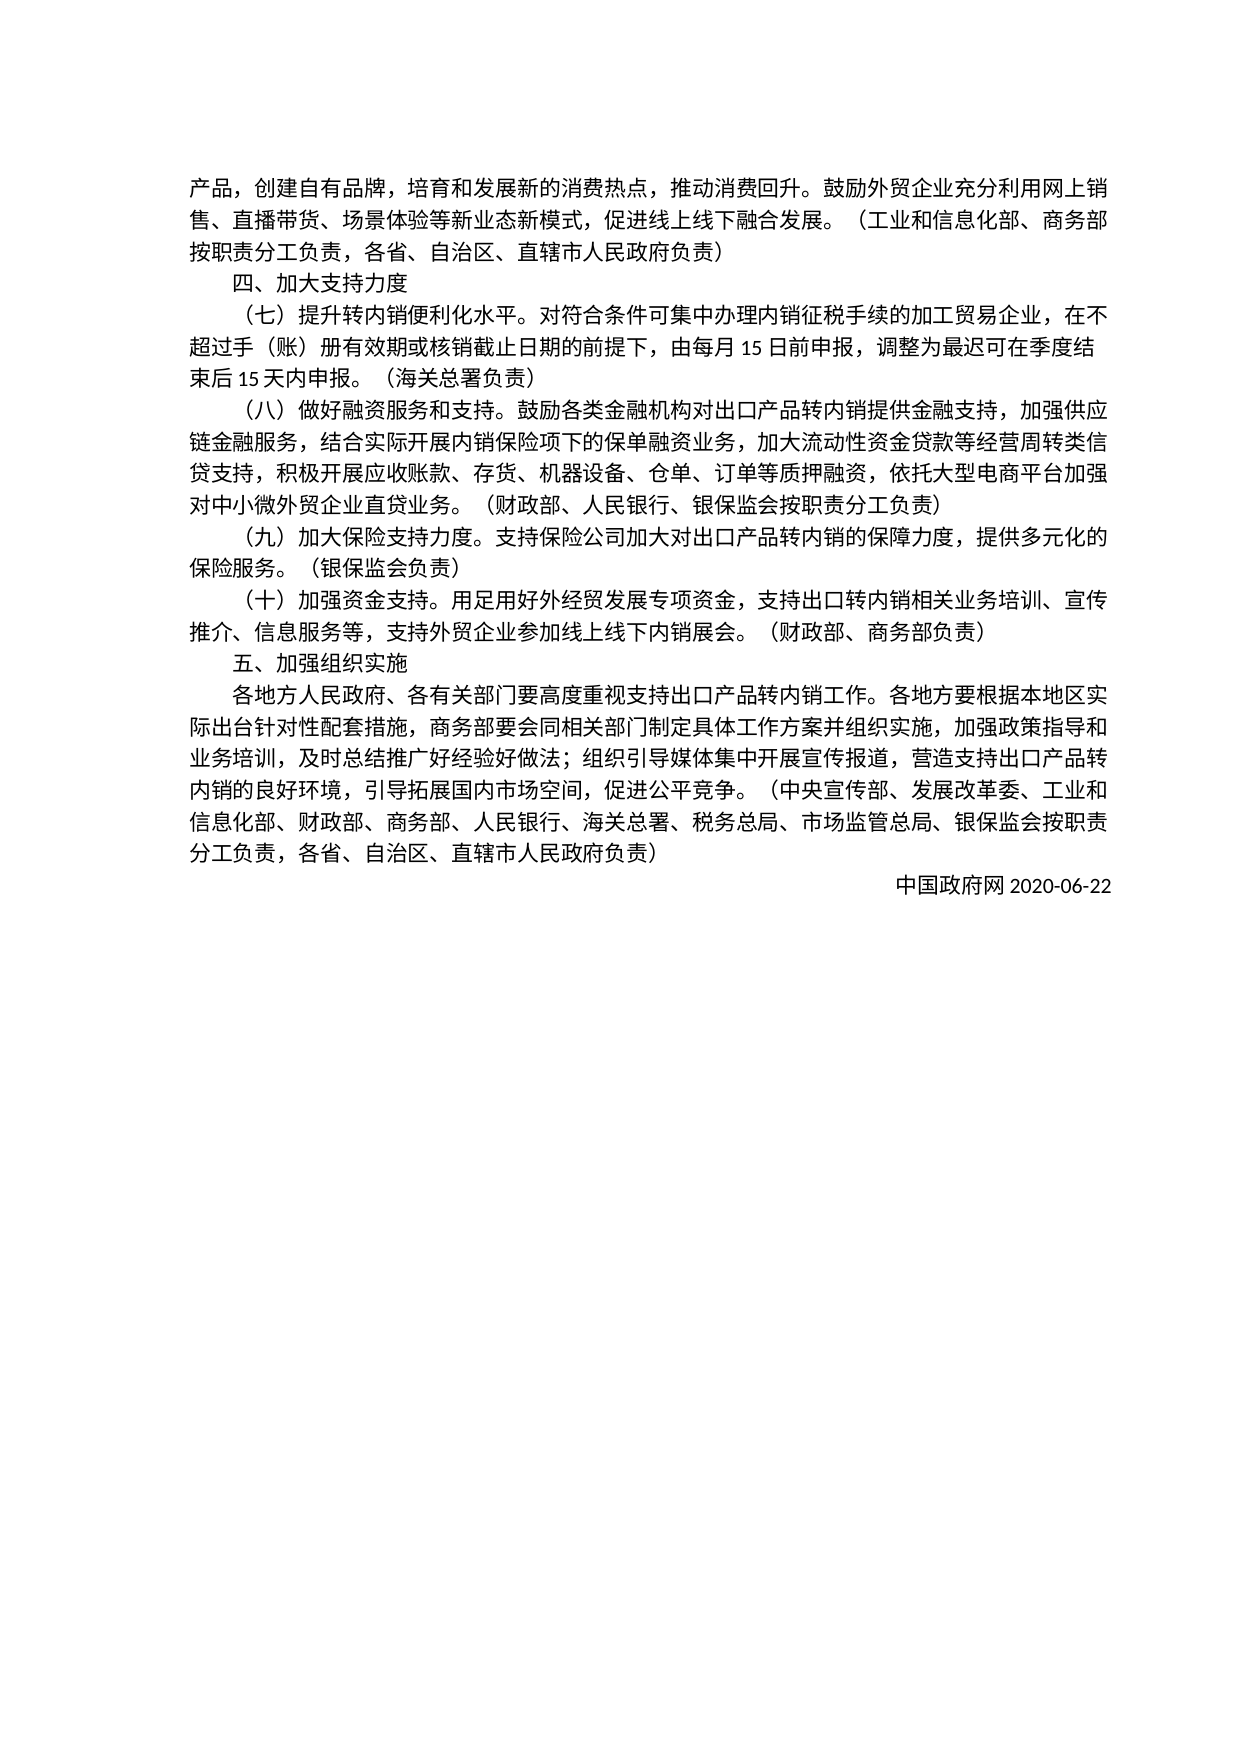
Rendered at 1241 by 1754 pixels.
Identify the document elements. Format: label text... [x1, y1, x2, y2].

text 五、加强组织实施 [189, 646, 1111, 678]
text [189, 171, 1111, 266]
text （九）加大保险支持力度。支持保险公司加大对出口产品转内销的保障力度，提供多元化的保险服务。（银保监会负责） [189, 519, 1111, 583]
text 中国政府网2020-06-22 [189, 868, 1111, 899]
text （八）做好融资服务和支持。鼓励各类金融机构对出口产品转内销提供金融支持，加强供应链金融服务，结合实际开展内销保险项下的保单融资业务，加大流动性资金贷款等经营周转类信贷支持，积极开展应收账款、存货、机器设备、仓单、订单等质押融资，依托大型电商平台加强对中小微外贸企业直贷业务。（财政部、人民银行、银保监会按职责分工负责） [189, 393, 1111, 519]
text （七）提升转内销便利化水平。对符合条件可集中办理内销征税手续的加工贸易企业，在不超过手（账）册有效期或核销截止日期的前提下，由每月15日前申报，调整为最迟可在季度结束后15天内申报。（海关总署负责） [189, 298, 1111, 393]
text （十）加强资金支持。用足用好外经贸发展专项资金，支持出口转内销相关业务培训、宣传推介、信息服务等，支持外贸企业参加线上线下内销展会。（财政部、商务部负责） [189, 583, 1111, 646]
text 各地方人民政府、各有关部门要高度重视支持出口产品转内销工作。各地方要根据本地区实际出台针对性配套措施，商务部要会同相关部门制定具体工作方案并组织实施，加强政策指导和业务培训，及时总结推广好经验好做法；组织引导媒体集中开展宣传报道，营造支持出口产品转内销的良好环境，引导拓展国内市场空间，促进公平竞争。（中央宣传部、发展改革委、工业和信息化部、财政部、商务部、人民银行、海关总署、税务总局、市场监管总局、银保监会按职责分工负责，各省、自治区、直辖市人民政府负责） [189, 678, 1111, 868]
text 四、加大支持力度 [189, 266, 1111, 298]
